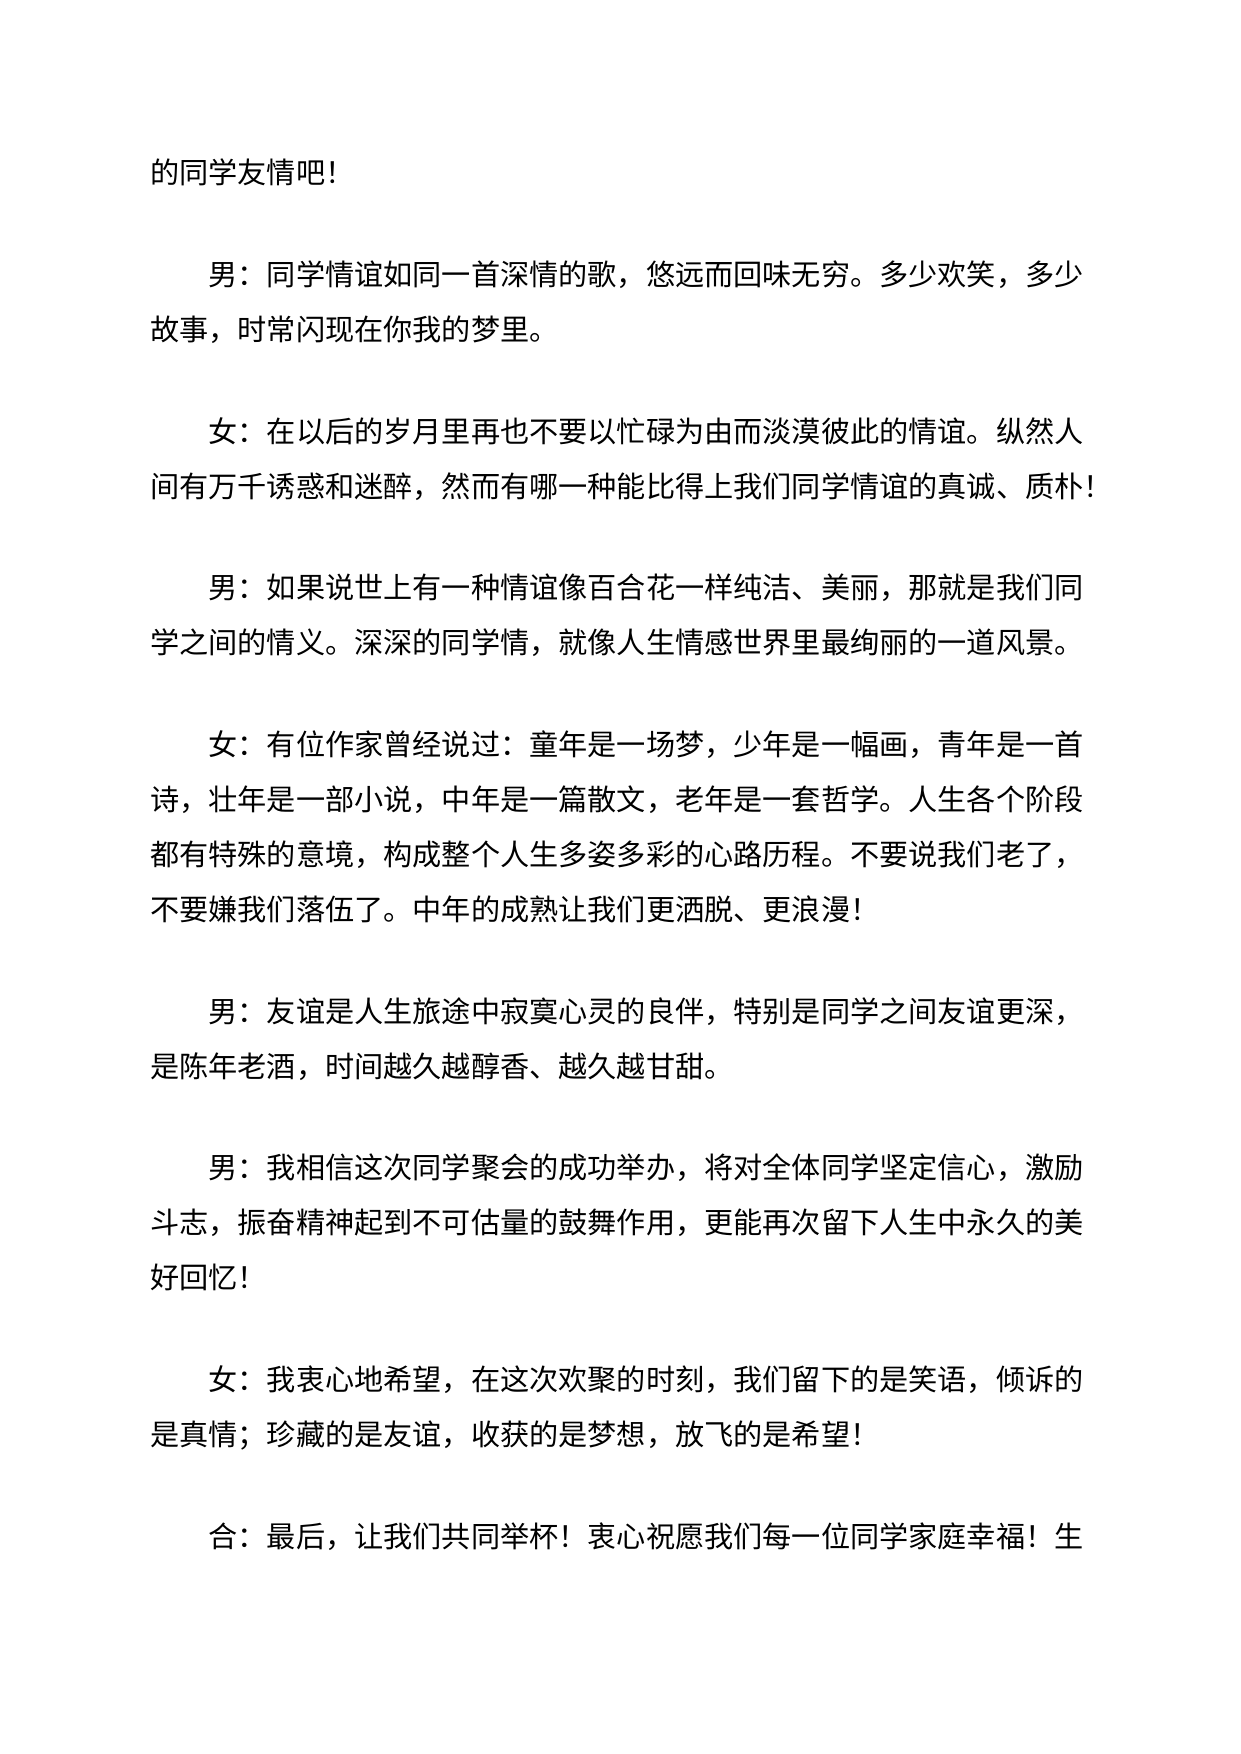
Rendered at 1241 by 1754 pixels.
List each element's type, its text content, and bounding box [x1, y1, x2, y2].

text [150, 1513, 1090, 1555]
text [150, 150, 1090, 192]
text 女：有位作家曾经说过：童年是一场梦，少年是一幅画，青年是一首诗，壮年是一部小说，中年是一篇散文，老年是一套哲学。人生各个阶段都有特殊的意境，构成整个人生多姿多彩的心路历程。不要说我们老了，不要嫌我们落伍了。中年的成熟让我们更洒脱、更浪漫！ [150, 722, 1090, 929]
text 女：我衷心地希望，在这次欢聚的时刻，我们留下的是笑语，倾诉的是真情；珍藏的是友谊，收获的是梦想，放飞的是希望！ [150, 1356, 1090, 1454]
text 男：同学情谊如同一首深情的歌，悠远而回味无穷。多少欢笑，多少故事，时常闪现在你我的梦里。 [150, 252, 1090, 349]
text 男：我相信这次同学聚会的成功举办，将对全体同学坚定信心，激励斗志，振奋精神起到不可估量的鼓舞作用，更能再次留下人生中永久的美好回忆！ [150, 1145, 1090, 1297]
text 男：友谊是人生旅途中寂寞心灵的良伴，特别是同学之间友谊更深，是陈年老酒，时间越久越醇香、越久越甘甜。 [150, 988, 1090, 1085]
text 女：在以后的岁月里再也不要以忙碌为由而淡漠彼此的情谊。纵然人间有万千诱惑和迷醉，然而有哪一种能比得上我们同学情谊的真诚、质朴！ [150, 408, 1090, 506]
text 男：如果说世上有一种情谊像百合花一样纯洁、美丽，那就是我们同学之间的情义。深深的同学情，就像人生情感世界里最绚丽的一道风景。 [150, 565, 1090, 662]
